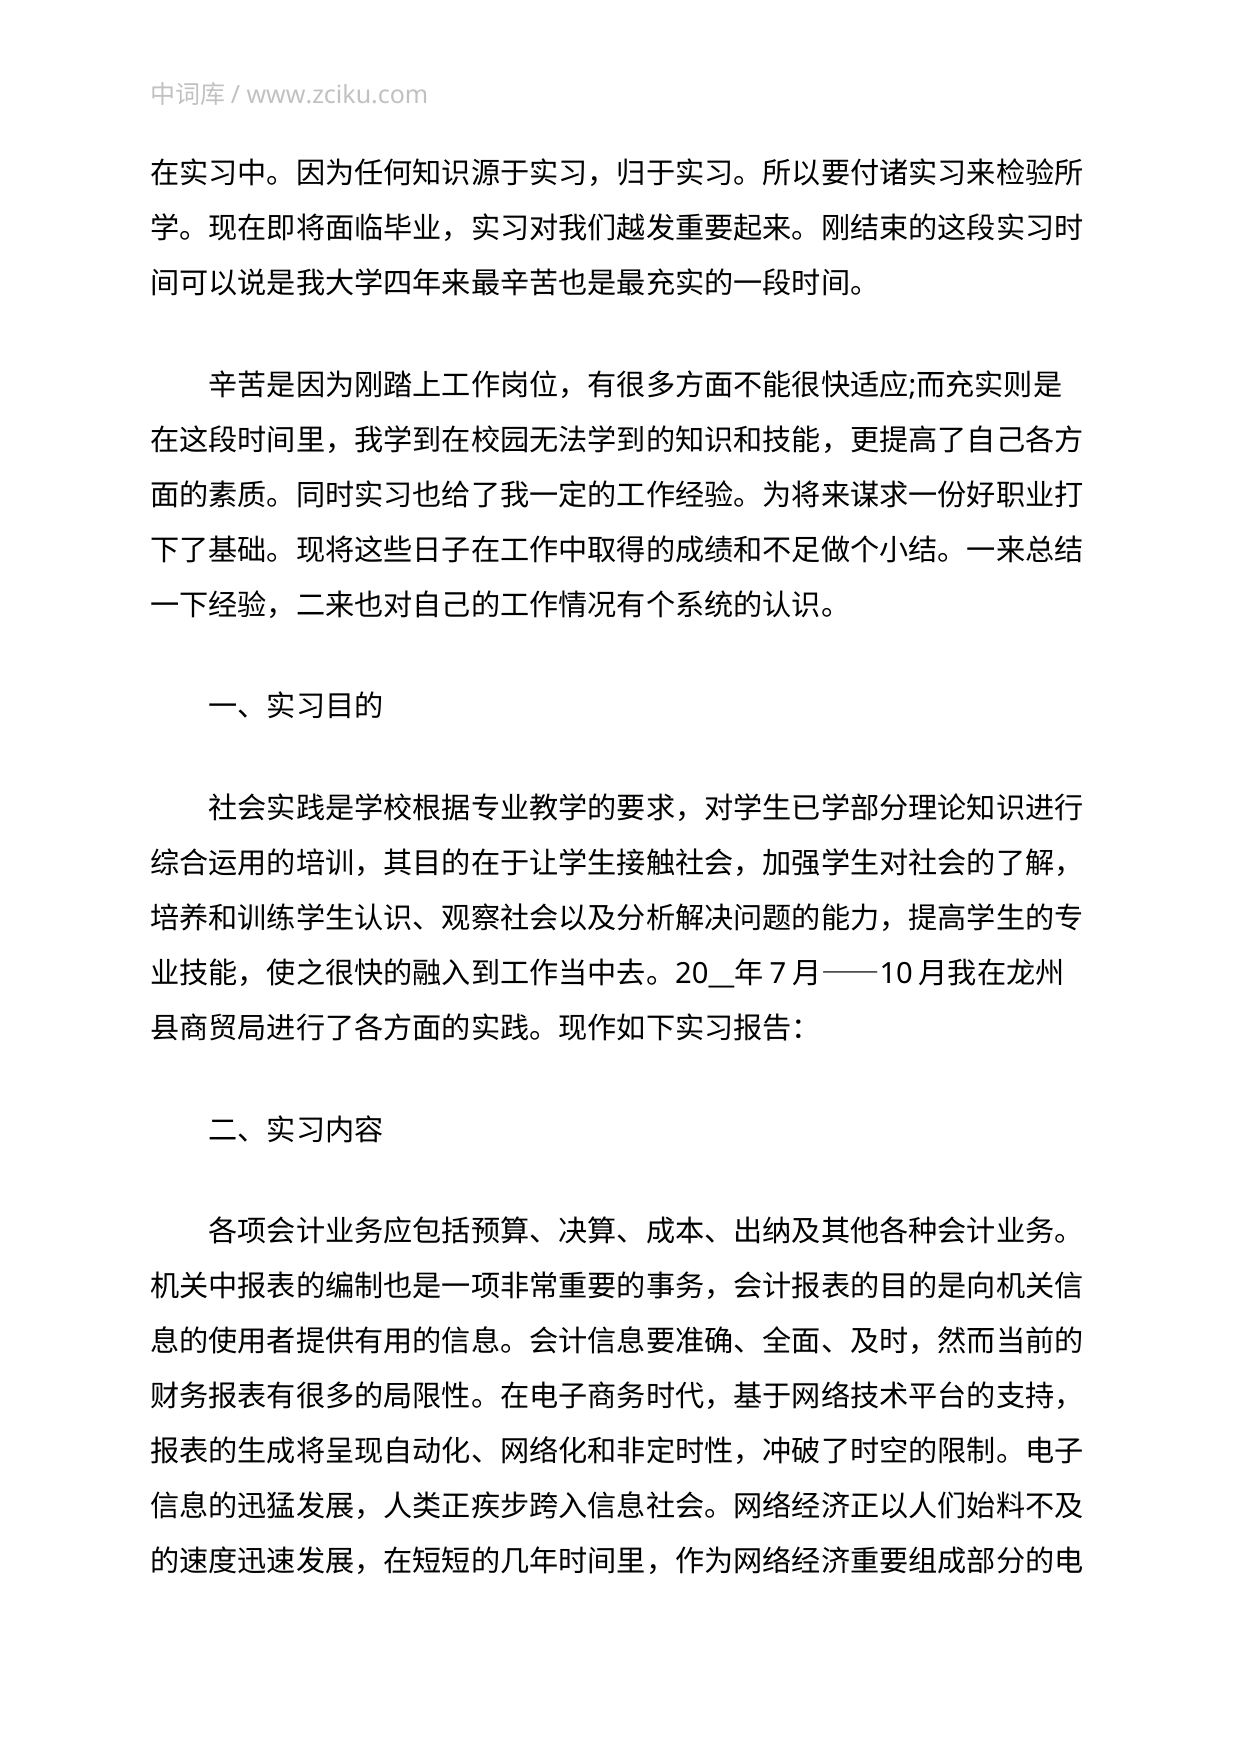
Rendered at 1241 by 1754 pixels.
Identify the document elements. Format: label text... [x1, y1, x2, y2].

text 辛苦是因为刚踏上工作岗位，有很多方面不能很快适应;而充实则是在这段时间里，我学到在校园无法学到的知识和技能，更提高了自己各方面的素质。同时实习也给了我一定的工作经验。为将来谋求一份好职业打下了基础。现将这些日子在工作中取得的成绩和不足做个小结。一来总结一下经验，二来也对自己的工作情况有个系统的认识。 [150, 362, 1090, 623]
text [150, 150, 1090, 302]
text 一、实习目的 [150, 683, 1090, 725]
text 二、实习内容 [150, 1106, 1090, 1148]
text 社会实践是学校根据专业教学的要求，对学生已学部分理论知识进行综合运用的培训，其目的在于让学生接触社会，加强学生对社会的了解，培养和训练学生认识、观察社会以及分析解决问题的能力，提高学生的专业技能，使之很快的融入到工作当中去。20__年7月——10月我在龙州县商贸局进行了各方面的实践。现作如下实习报告： [150, 785, 1090, 1047]
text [150, 1208, 1090, 1580]
